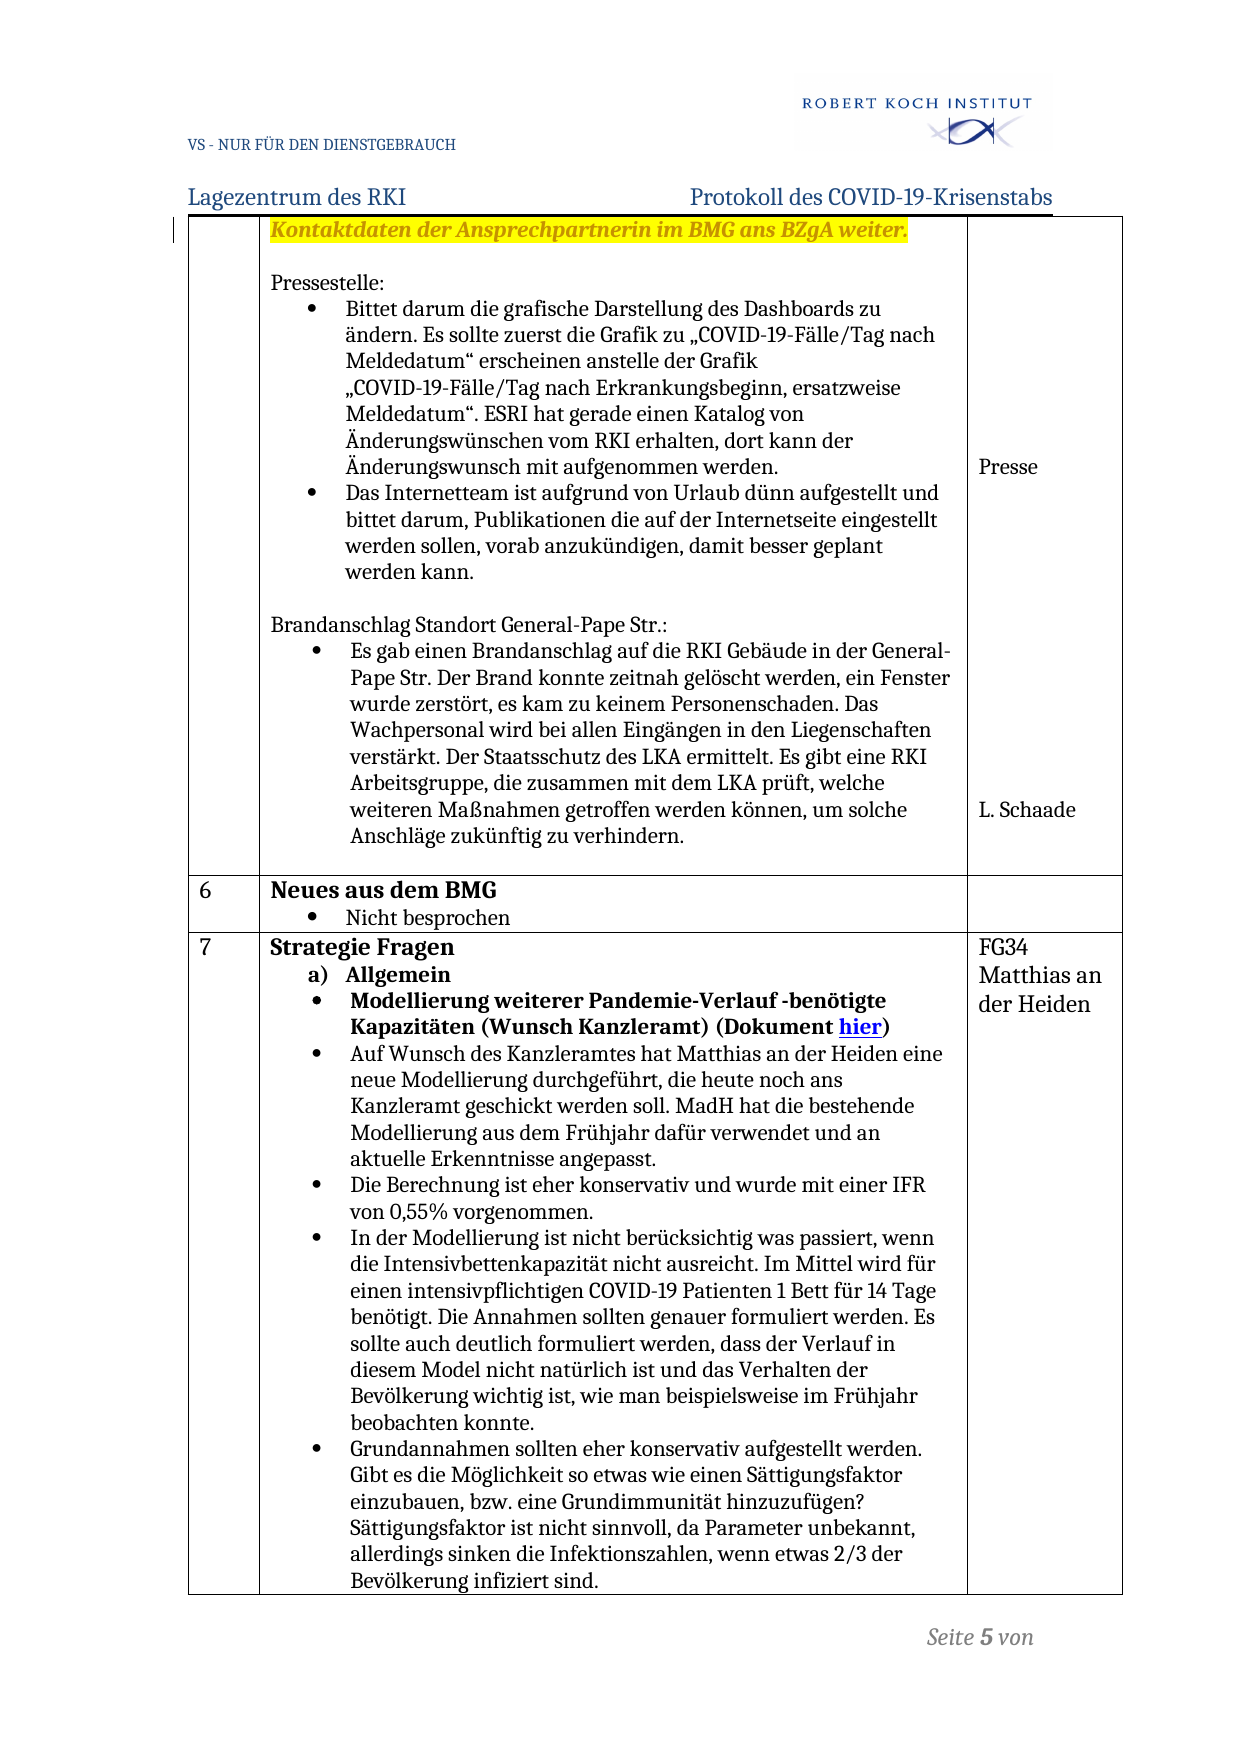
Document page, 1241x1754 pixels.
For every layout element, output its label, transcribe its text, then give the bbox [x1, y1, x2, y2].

table_cell 4 [189, 217, 259, 875]
table_cell 7 [189, 933, 259, 1594]
table_cell 6 [189, 876, 259, 932]
table_cell [968, 876, 1122, 932]
table_cell Neues aus dem BMG Nicht besprochen [260, 876, 967, 932]
table_cell BZgA Presse L. Schaade [968, 217, 1122, 875]
table_cell FG34 Matthias an der Heiden [968, 933, 1122, 1594]
picture [794, 73, 1053, 151]
